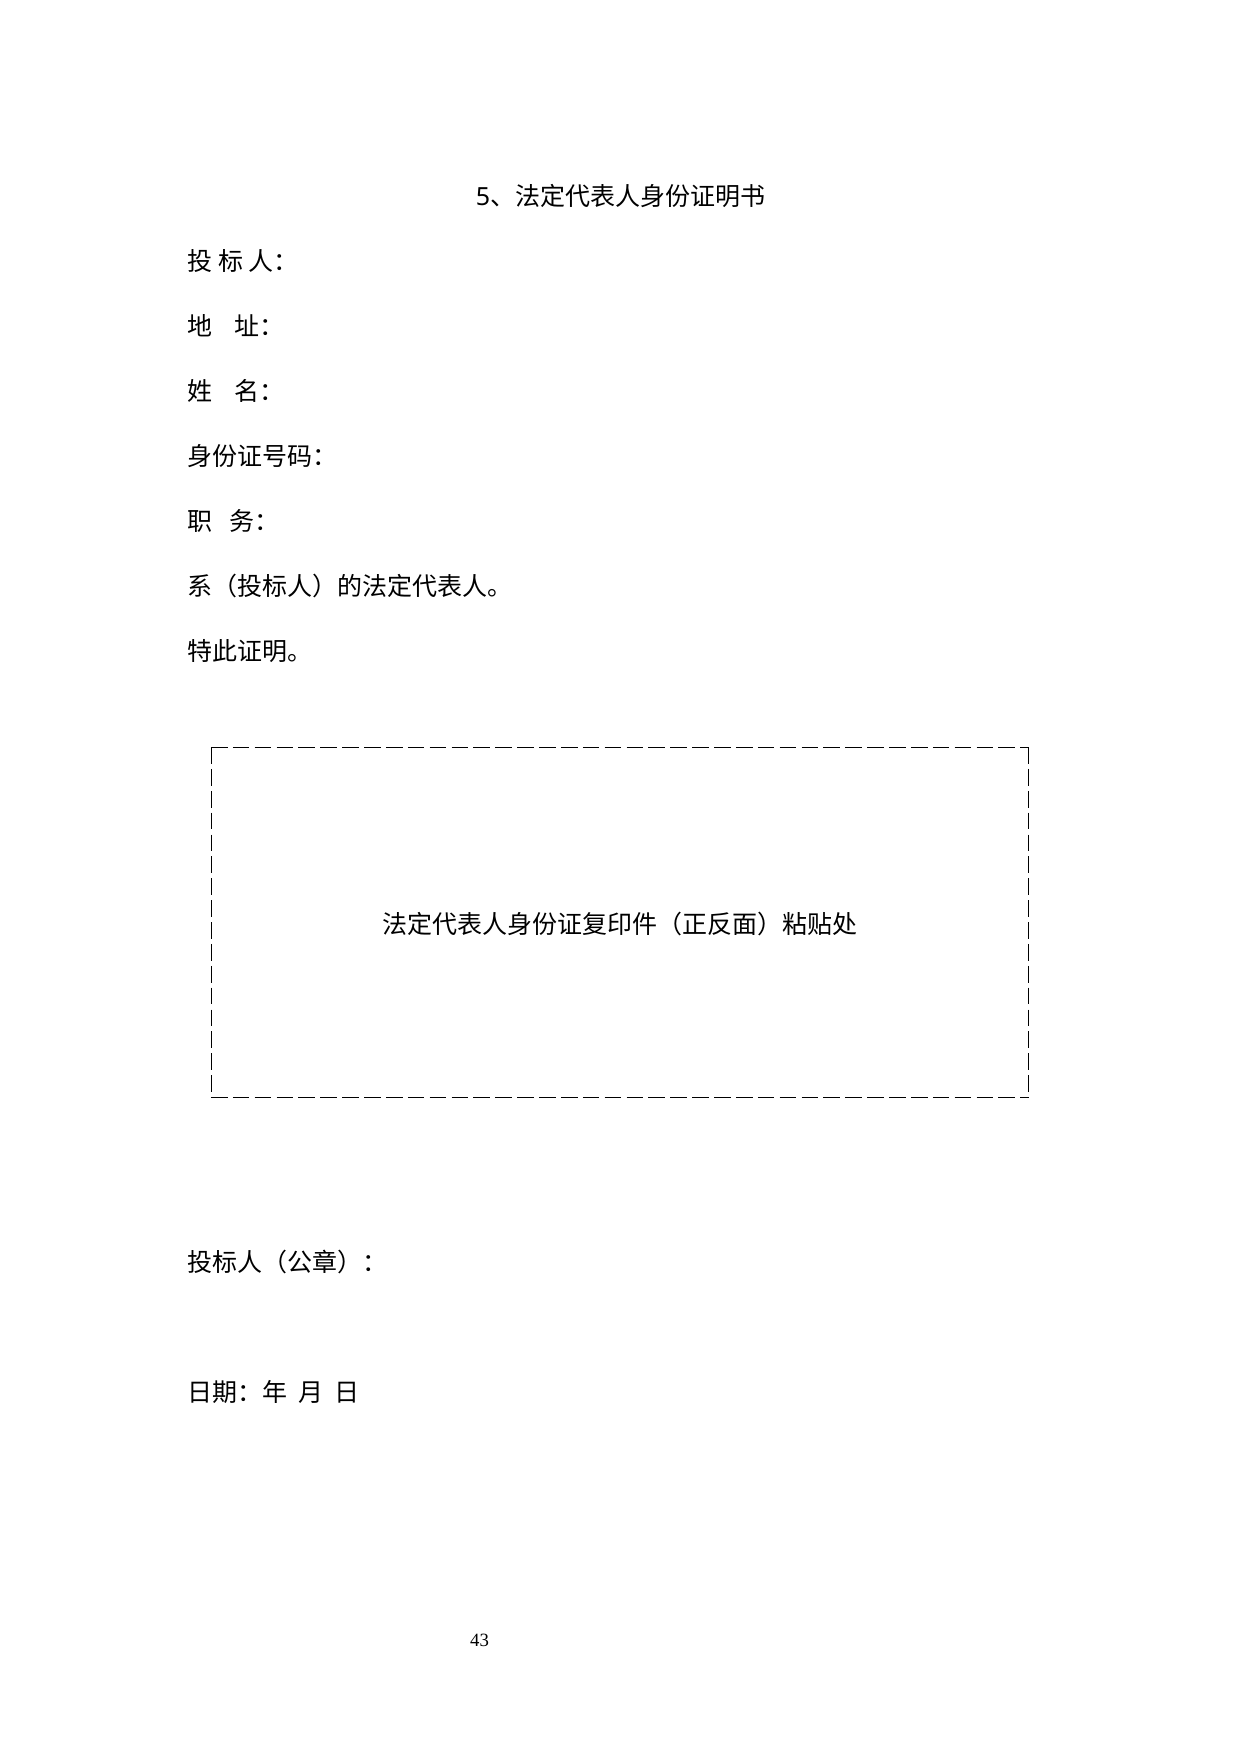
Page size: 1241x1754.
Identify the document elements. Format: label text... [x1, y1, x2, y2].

text 系（投标人）的法定代表人。 [187, 552, 1053, 617]
text 5、法定代表人身份证明书 [187, 162, 1053, 227]
text 投标人（公章）： [187, 1228, 1053, 1293]
table_header 法定代表人身份证复印件（正反面）粘贴处 [211, 747, 1029, 1097]
text 日期：年 月 日 [187, 1358, 978, 1423]
text 特此证明。 [187, 617, 1053, 682]
text 投 标 人： [187, 227, 1053, 292]
text 姓 名： [187, 357, 1023, 422]
text 身份证号码： [187, 422, 1023, 487]
text 职 务： [187, 487, 1023, 552]
text 地 址： [187, 292, 1053, 357]
